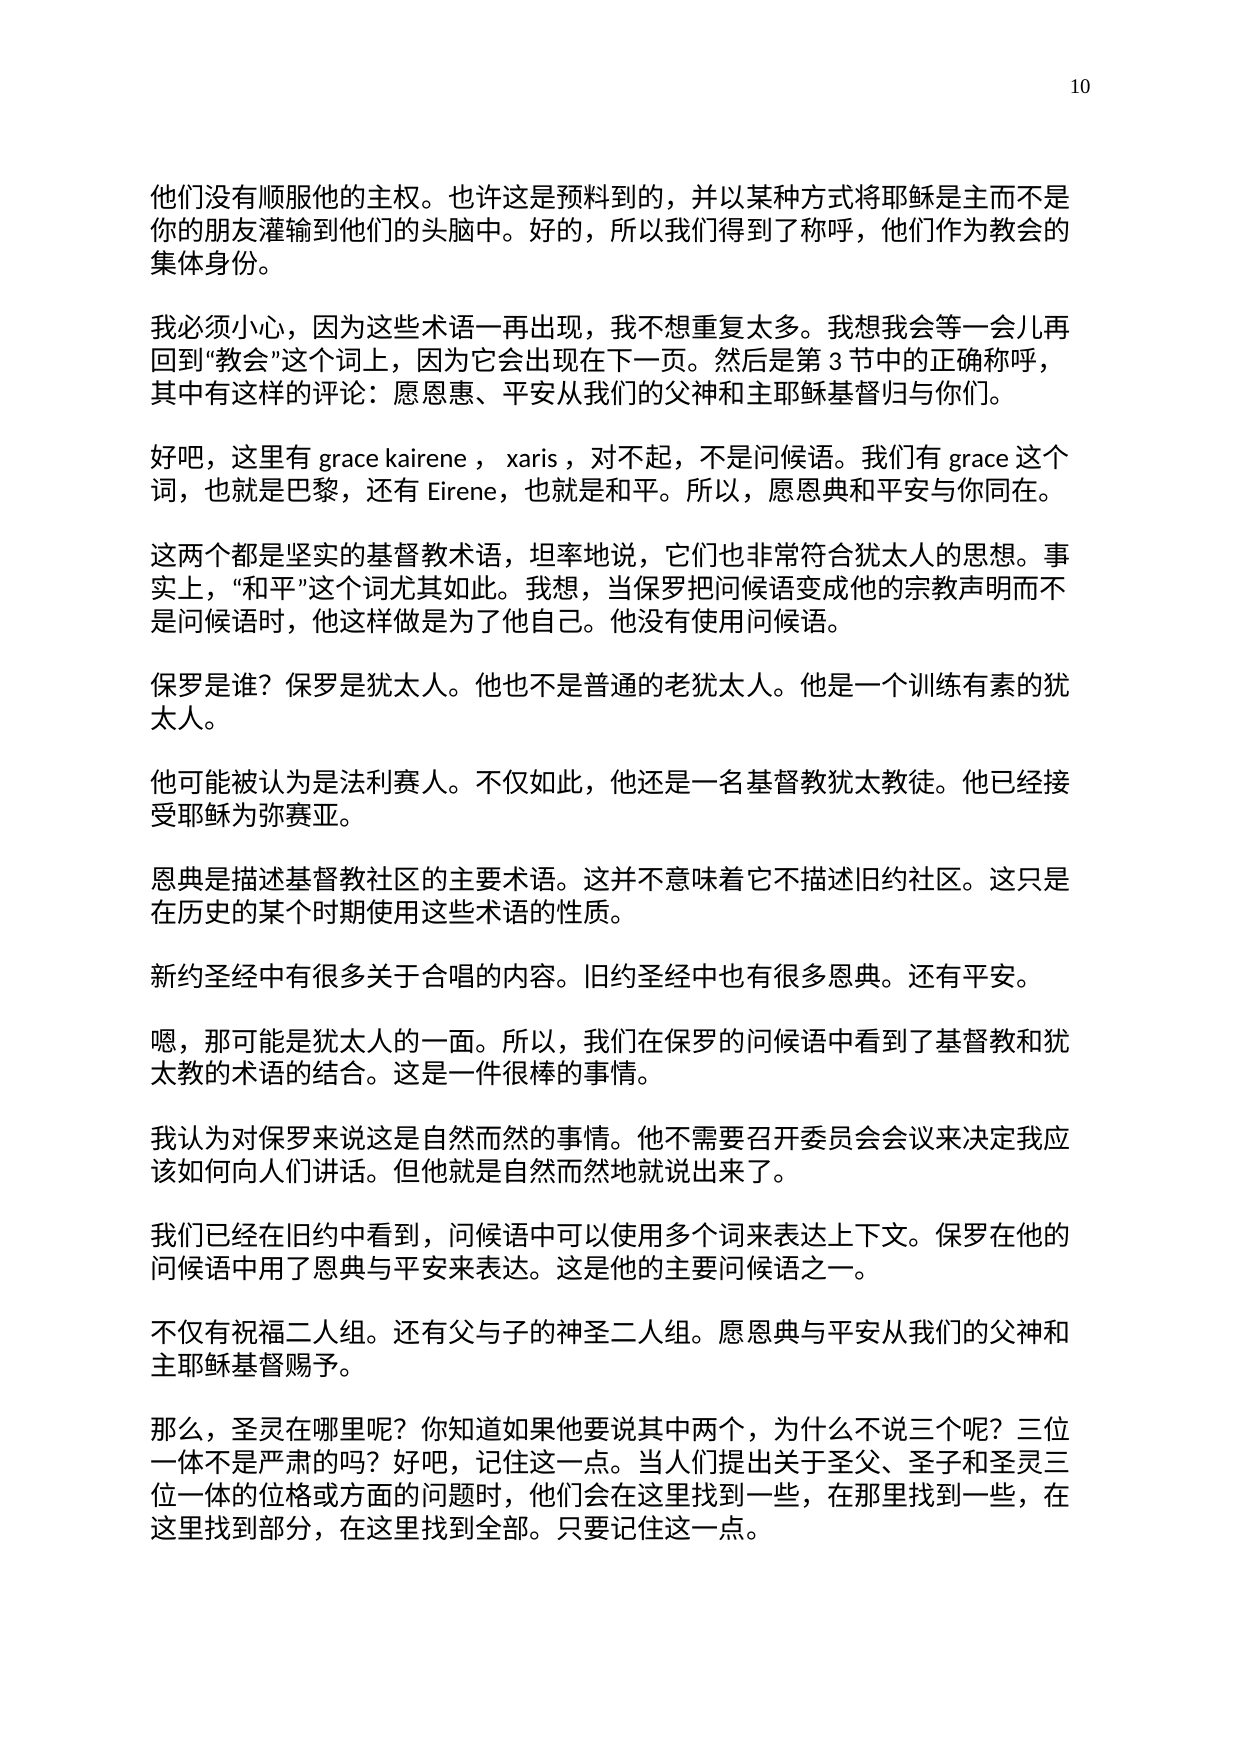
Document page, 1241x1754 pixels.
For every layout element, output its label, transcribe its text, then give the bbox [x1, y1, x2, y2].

text 我们已经在旧约中看到，问候语中可以使用多个词来表达上下文。保罗在他的问候语中用了恩典与平安来表达。这是他的主要问候语之一。 [150, 1219, 1090, 1285]
text 那么，圣灵在哪里呢？你知道如果他要说其中两个，为什么不说三个呢？三位一体不是严肃的吗？好吧，记住这一点。当人们提出关于圣父、圣子和圣灵三位一体的位格或方面的问题时，他们会在这里找到一些，在那里找到一些，在这里找到部分，在这里找到全部。只要记住这一点。 [150, 1413, 1090, 1546]
text 我必须小心，因为这些术语一再出现，我不想重复太多。我想我会等一会儿再回到“教会”这个词上，因为它会出现在下一页。然后是第3 节中的正确称呼，其中有这样的评论：愿恩惠、平安从我们的父神和主耶稣基督归与你们。 [150, 311, 1090, 410]
text 这两个都是坚实的基督教术语，坦率地说，它们也非常符合犹太人的思想。事实上，“和平”这个词尤其如此。我想，当保罗把问候语变成他的宗教声明而不是问候语时，他这样做是为了他自己。他没有使用问候语。 [150, 539, 1090, 638]
text 保罗是谁？保罗是犹太人。他也不是普通的老犹太人。他是一个训练有素的犹太人。 [150, 669, 1090, 735]
text 嗯，那可能是犹太人的一面。所以，我们在保罗的问候语中看到了基督教和犹太教的术语的结合。这是一件很棒的事情。 [150, 1025, 1090, 1091]
text 他们没有顺服他的主权。也许这是预料到的，并以某种方式将耶稣是主而不是你的朋友灌输到他们的头脑中。好的，所以我们得到了称呼，他们作为教会的集体身份。 [150, 181, 1090, 280]
text 新约圣经中有很多关于合唱的内容。旧约圣经中也有很多恩典。还有平安。 [150, 961, 1090, 993]
text 他可能被认为是法利赛人。不仅如此，他还是一名基督教犹太教徒。他已经接受耶稣为弥赛亚。 [150, 766, 1090, 832]
text 我认为对保罗来说这是自然而然的事情。他不需要召开委员会会议来决定我应该如何向人们讲话。但他就是自然而然地就说出来了。 [150, 1122, 1090, 1188]
text 不仅有祝福二人组。还有父与子的神圣二人组。愿恩典与平安从我们的父神和主耶稣基督赐予。 [150, 1316, 1090, 1382]
text 好吧，这里有 grace kairene ， xaris ，对不起，不是问候语。我们有 grace 这个词，也就是巴黎，还有 Eirene，也就是和平。所以，愿恩典和平安与你同在。 [150, 442, 1090, 508]
text 恩典是描述基督教社区的主要术语。这并不意味着它不描述旧约社区。这只是在历史的某个时期使用这些术语的性质。 [150, 863, 1090, 929]
